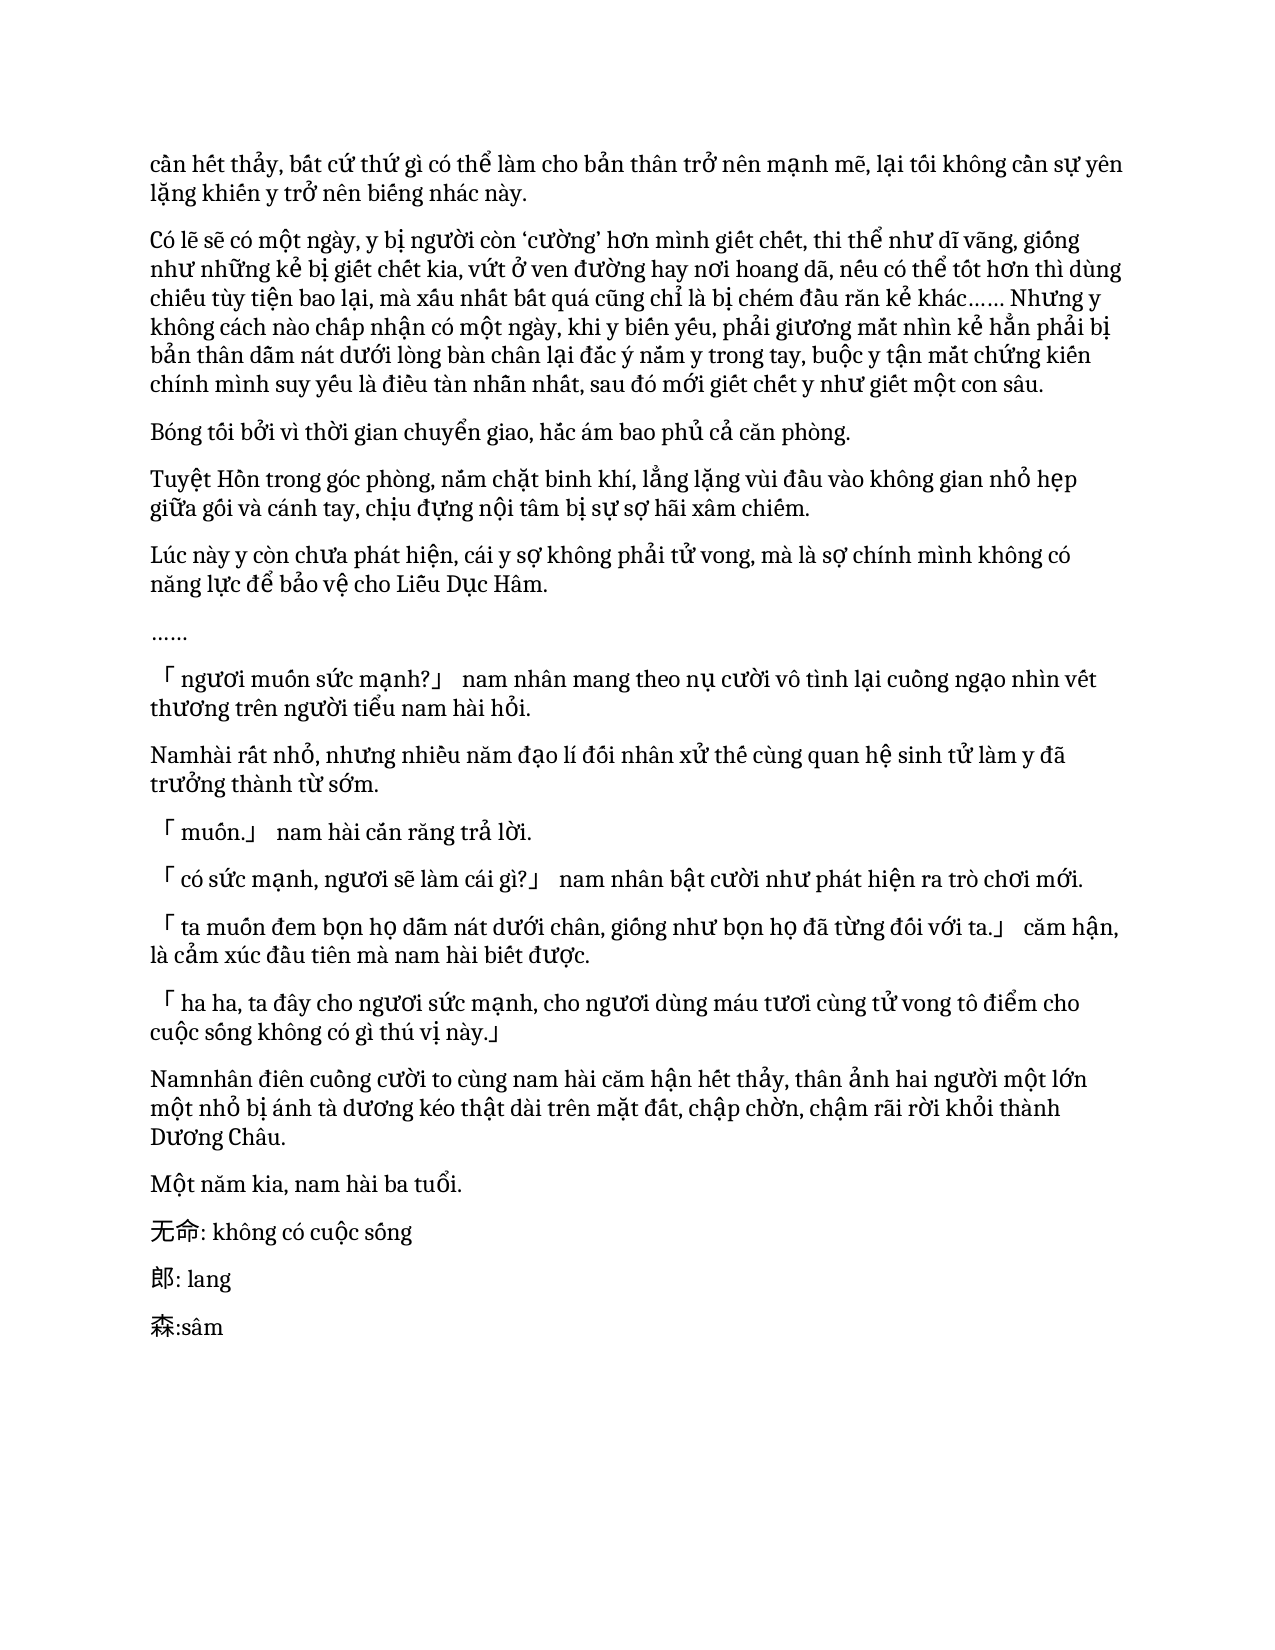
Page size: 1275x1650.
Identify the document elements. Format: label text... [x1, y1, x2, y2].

text 「 muốn.」 nam hài cắn răng trả lời. [150, 817, 1125, 846]
text 「 có sức mạnh, ngươi sẽ làm cái gì?」 nam nhân bật cười như phát hiện ra trò chơi mới. [150, 865, 1125, 894]
text 「 ngươi muốn sức mạnh?」 nam nhân mang theo nụ cười vô tình lại cuồng ngạo nhìn vết thương trên người tiểu nam hài hỏi. [150, 665, 1125, 722]
text …… [150, 617, 1125, 646]
text 无命: không có cuộc sống [150, 1217, 1125, 1246]
text 郎: lang [150, 1265, 1125, 1294]
text 森:sâm [150, 1312, 1125, 1399]
text 「 ha ha, ta đây cho ngươi sức mạnh, cho ngươi dùng máu tươi cùng tử vong tô điểm cho cuộc sống không có gì thú vị này.」 [150, 989, 1125, 1046]
text Namhài rất nhỏ, nhưng nhiều năm đạo lí đối nhân xử thế cùng quan hệ sinh tử làm y đã trưởng thành từ sớm. [150, 741, 1125, 799]
text 「 ta muốn đem bọn họ dẫm nát dưới chân, giống như bọn họ đã từng đối với ta.」 căm hận, là cảm xúc đầu tiên mà nam hài biết được. [150, 912, 1125, 970]
text Một năm kia, nam hài ba tuổi. [150, 1170, 1125, 1199]
text Lúc này y còn chưa phát hiện, cái y sợ không phải tử vong, mà là sợ chính mình không có năng lực để bảo vệ cho Liễu Dục Hâm. [150, 541, 1125, 599]
text Có lẽ sẽ có một ngày, y bị người còn ‘cường’ hơn mình giết chết, thi thể như dĩ vãng, giống như những kẻ bị giết chết kia, vứt ở ven đường hay nơi hoang dã, nếu có thể tốt hơn thì dùng chiếu tùy tiện bao lại, mà xấu nhất bất quá cũng chỉ là bị chém đầu răn kẻ khác…… Nhưng y không cách nào chấp nhận có một ngày, khi y biến yếu, phải giương mắt nhìn kẻ hẳn phải bị bản thân dẫm nát dưới lòng bàn chân lại đắc ý nắm y trong tay, buộc y tận mắt chứng kiến chính mình suy yếu là điều tàn nhẫn nhất, sau đó mới giết chết y như giết một con sâu. [150, 226, 1125, 399]
text Namnhân điên cuồng cười to cùng nam hài căm hận hết thảy, thân ảnh hai người một lớn một nhỏ bị ánh tà dương kéo thật dài trên mặt đất, chập chờn, chậm rãi rời khỏi thành Dương Châu. [150, 1065, 1125, 1151]
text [150, 150, 1125, 207]
text Tuyệt Hồn trong góc phòng, nắm chặt binh khí, lẳng lặng vùi đầu vào không gian nhỏ hẹp giữa gối và cánh tay, chịu đựng nội tâm bị sự sợ hãi xâm chiếm. [150, 465, 1125, 522]
text Bóng tối bởi vì thời gian chuyển giao, hắc ám bao phủ cả căn phòng. [150, 417, 1125, 446]
